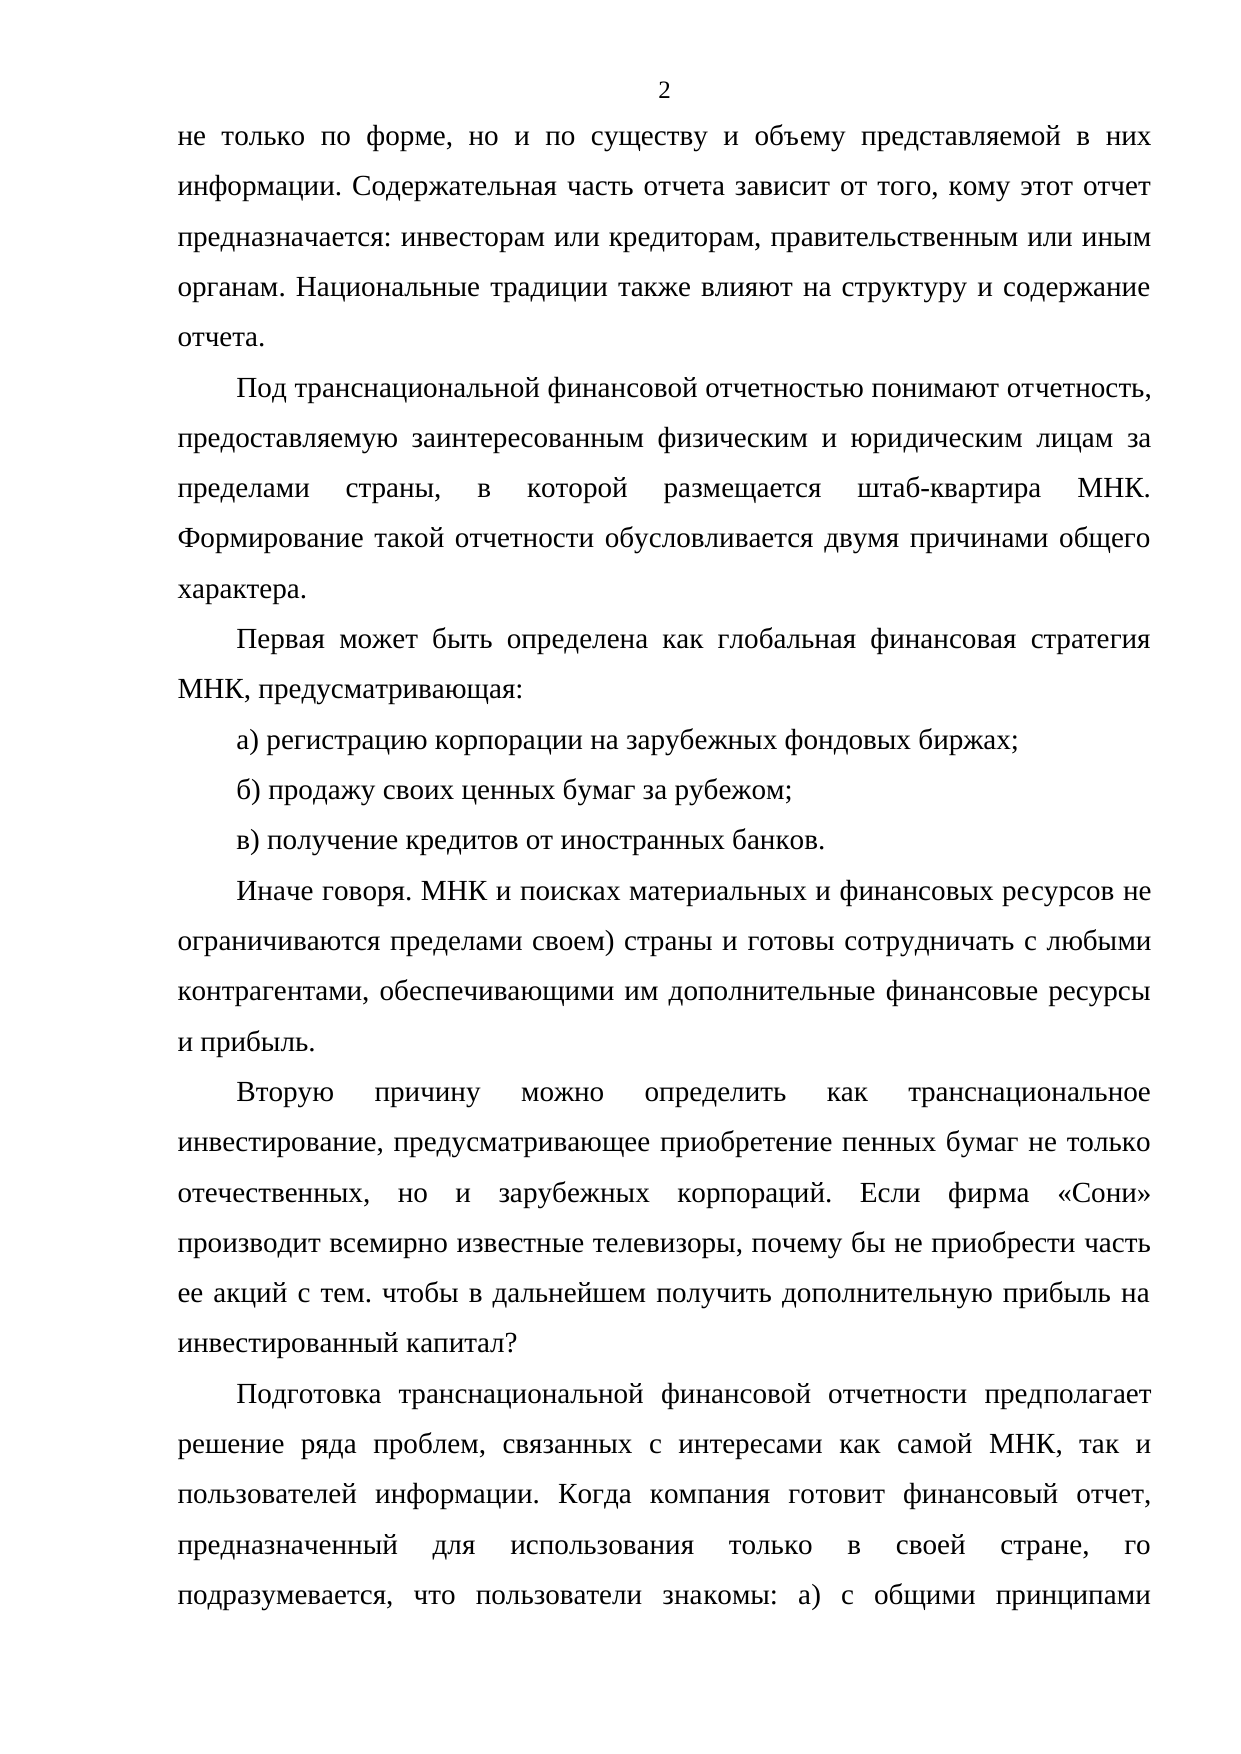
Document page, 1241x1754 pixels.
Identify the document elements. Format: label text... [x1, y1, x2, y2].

text а) регистрацию корпорации на зарубежных фондовых биржах; [177, 722, 1151, 755]
text Под транснациональной финансовой отчетностью понимают отчетность, предоставляемую заинтересованным физическим и юридическим лицам за пределами страны, в которой размещается штаб-квартира МНК. Формирование такой отчетности обусловливается двумя причинами общего характера. [177, 370, 1151, 604]
text Первая может быть определена как глобальная финансовая стратегия МНК, предусматривающая: [177, 621, 1151, 705]
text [177, 118, 1151, 353]
text б) продажу своих ценных бумаг за рубежом; [177, 772, 1151, 806]
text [177, 1376, 1151, 1611]
text Вторую причину можно определить как транснациональное инвестирование, предусматривающее приобретение пенных бумаг не только отечественных, но и зарубежных корпораций. Если фирма «Сони» производит всемирно известные телевизоры, почему бы не приобрести часть ее акций с тем. чтобы в дальнейшем получить дополнительную прибыль на инвестированный капитал? [177, 1074, 1151, 1359]
text в) получение кредитов от иностранных банков. [177, 822, 1151, 856]
text Иначе говоря. МНК и поисках материальных и финансовых ресурсов не ограничиваются пределами своем) страны и готовы сотрудничать с любыми контрагентами, обеспечивающими им дополнительные финансовые ресурсы и прибыль. [177, 873, 1151, 1057]
